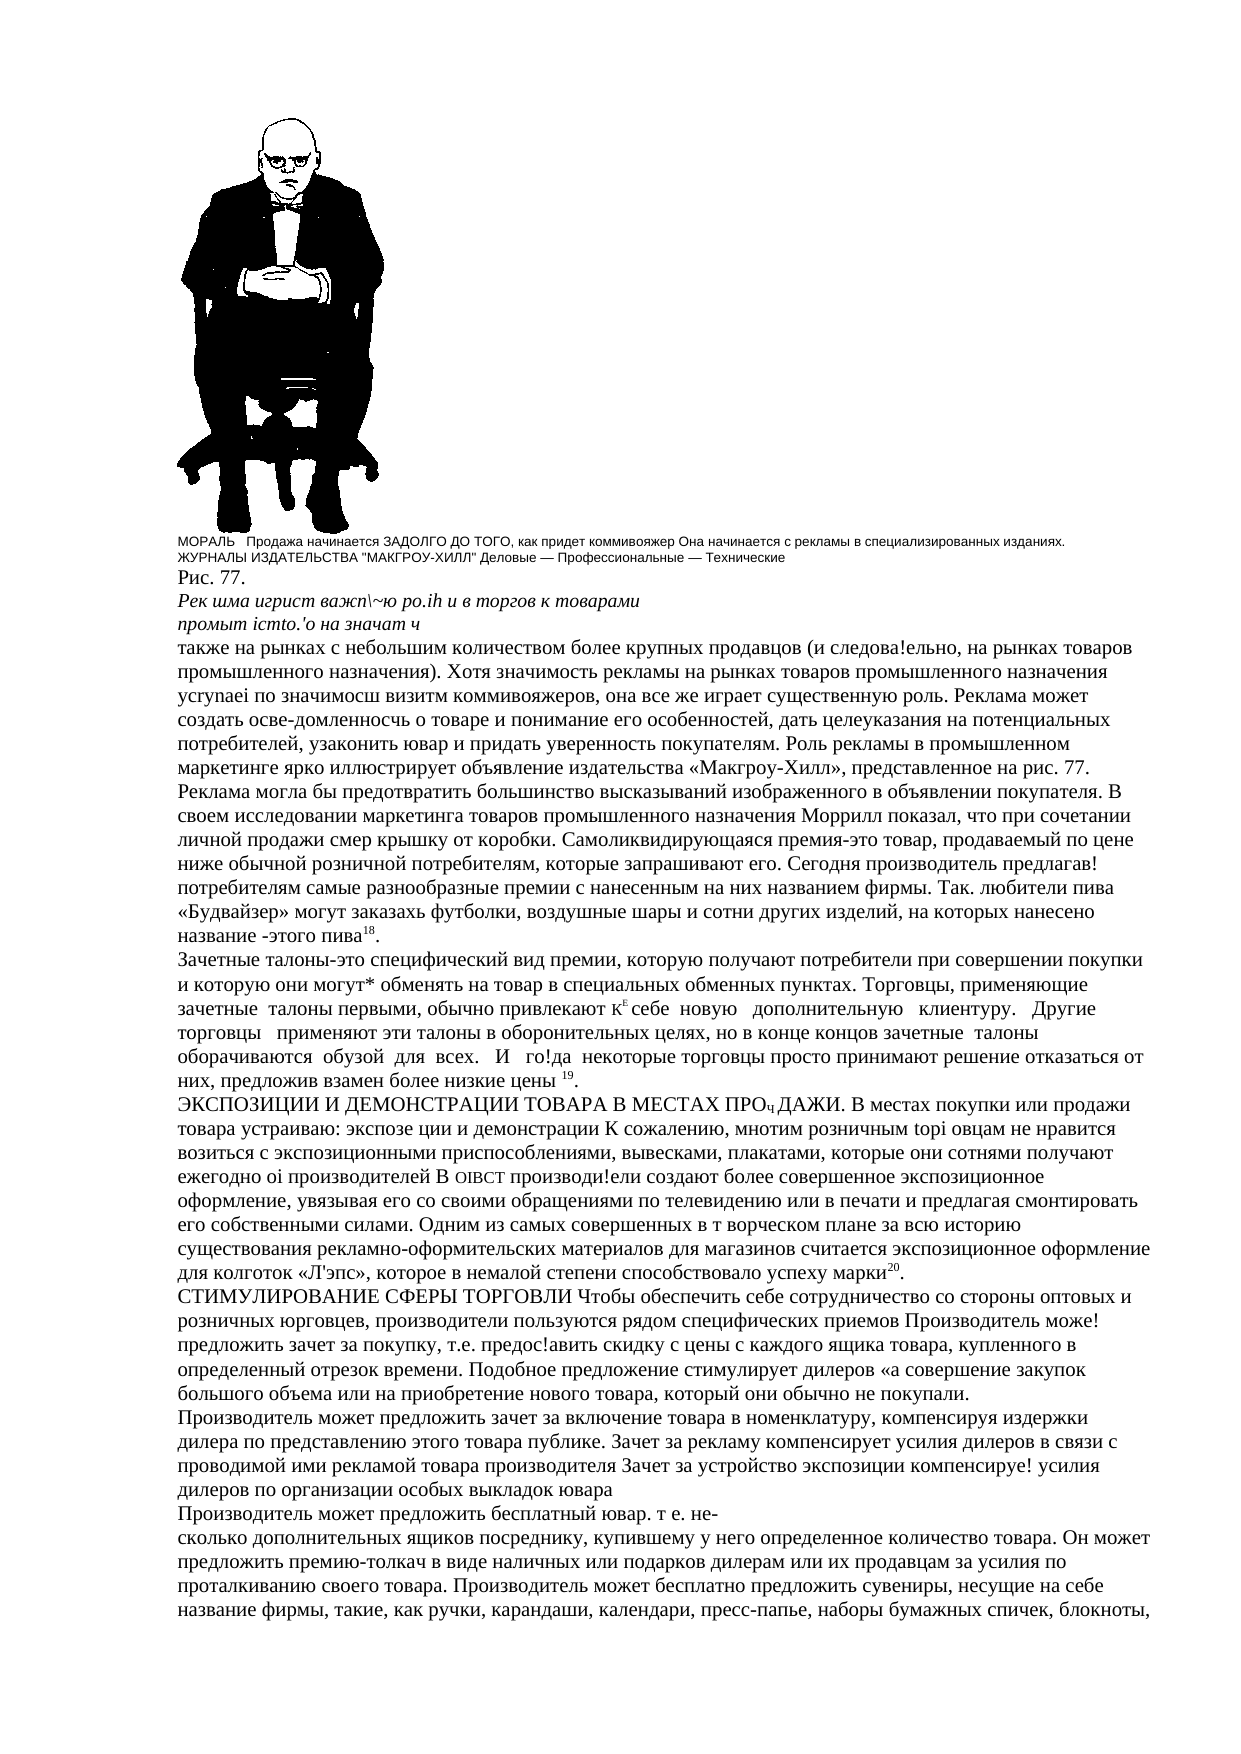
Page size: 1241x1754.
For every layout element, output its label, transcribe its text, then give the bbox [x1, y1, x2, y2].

text СТИМУЛИРОВАНИЕ СФЕРЫ ТОРГОВЛИ Чтобы обеспечить себе сотрудничество со стороны оптовых и розничных юрговцев, производители пользуются рядом специфических приемов Производитель може! предложить зачет за покупку, т.е. предос!авить скидку с цены с каждого ящика товара, купленного в определенный отрезок времени. Подобное предложение стимулирует дилеров «а совершение закупок большого объема или на приобретение нового товара, который они обычно не покупали. [177, 1284, 1152, 1404]
text Производитель может предложить зачет за включение товара в номенклатуру, компенсируя издержки дилера по представлению этого товара публике. Зачет за рекламу компенсирует усилия дилеров в связи с проводимой ими рекламой товара производителя Зачет за устройство экспозиции компенсируе! усилия дилеров по организации особых выкладок ювара [177, 1404, 1152, 1501]
text Зачетные талоны-это специфический вид премии, которую получают потребители при совершении покупки и которую они могут* обменять на товар в специальных обменных пунктах. Торговцы, применяющие зачетные талоны первыми, обычно привлекают ке себе новую дополнительную клиентуру. Другие торговцы применяют эти талоны в оборонительных целях, но в конце концов зачетные талоны оборачиваются обузой для всех. И го!да некоторые торговцы просто принимают решение отказаться от них, предложив взамен более низкие цены 19. [177, 947, 1152, 1092]
text Рек шма игрист важп\~ю po.ih и в торгов к товарами [177, 589, 1152, 612]
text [177, 1525, 1152, 1621]
text ЖУРНАЛЫ ИЗДАТЕЛЬСТВА "МАКГРОУ-ХИЛЛ" Деловые — Профессиональные — Технические [177, 549, 1152, 565]
text Рис. 77. [177, 565, 1152, 589]
text МОРАЛЬ Продажа начинается ЗАДОЛГО ДО ТОГО, как придет коммивояжер Она начинается с рекламы в специализированных изданиях. [177, 534, 1152, 549]
text ЭКСПОЗИЦИИ И ДЕМОНСТРАЦИИ ТОВАРА В МЕСТАХ ПРОЧ ДАЖИ. В местах покупки или продажи товара устраиваю: экспозе ции и демонстрации К сожалению, мнотим розничным topi овцам не нравится возиться с экспозиционными приспособлениями, вывесками, плакатами, которые они сотнями получают ежегодно oi производителей В oibct производи!ели создают более совершенное экспозиционное оформление, увязывая его со своими обращениями по телевидению или в печати и предлагая смонтировать его собственными силами. Одним из самых совершенных в т ворческом плане за всю историю существования рекламно-оформительских материалов для магазинов считается экспозиционное оформление для колготок «Л'эпс», которое в немалой степени способствовало успеху марки20. [177, 1092, 1152, 1284]
text также на рынках с небольшим количеством более крупных продавцов (и следова!ельно, на рынках товаров промышленного назначения). Хотя значимость рекламы на рынках товаров промышленного назначения ycrynaei по значимосш визитм коммивояжеров, она все же играет существенную роль. Реклама может создать осве-домленносчь о товаре и понимание его особенностей, дать целеуказания на потенциальных потребителей, узаконить ювар и придать уверенность покупателям. Роль рекламы в промышленном маркетинге ярко иллюстрирует объявление издательства «Макгроу-Хилл», представленное на рис. 77. Реклама могла бы предотвратить большинство высказываний изображенного в объявлении покупателя. В своем исследовании маркетинга товаров промышленного назначения Моррилл показал, что при сочетании личной продажи смер крышку от коробки. Самоликвидирующаяся премия-это товар, продаваемый по цене ниже обычной розничной потребителям, которые запрашивают его. Сегодня производитель предлагав! потребителям самые разнообразные премии с нанесенным на них названием фирмы. Так. любители пива «Будвайзер» могут заказахь футболки, воздушные шары и сотни других изделий, на которых нанесено название -этого пива18. [177, 634, 1152, 947]
picture [177, 118, 384, 534]
text Производитель может предложить бесплатный ювар. т е. не- [177, 1501, 1152, 1525]
text промыт icmto.'o на значат ч [177, 612, 1152, 634]
